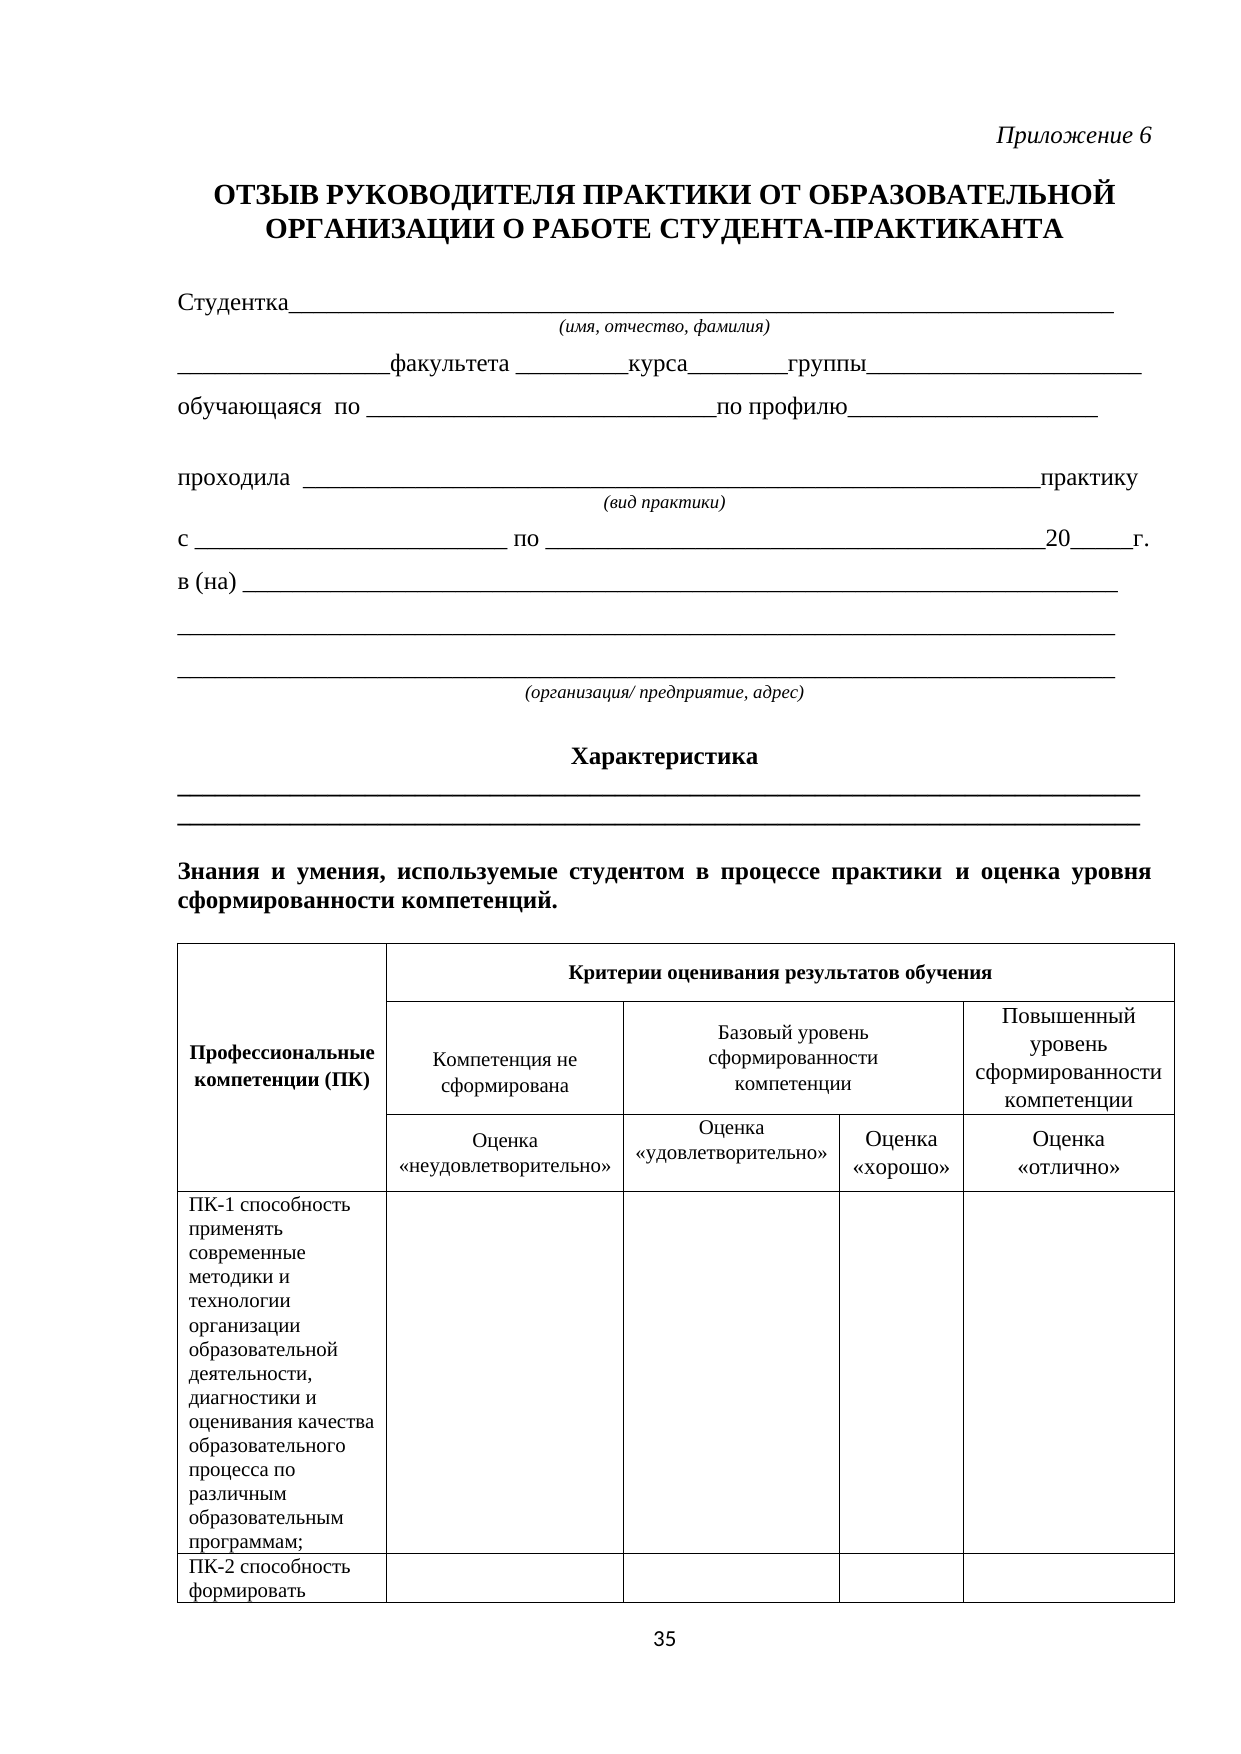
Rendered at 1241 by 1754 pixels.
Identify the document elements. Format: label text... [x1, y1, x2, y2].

table_cell [624, 1192, 839, 1553]
text (вид практики) [177, 491, 1152, 512]
table_cell Повышенный уровень сформированности компетенции [964, 1002, 1174, 1114]
text Знания и умения, используемые студентом в процессе практики и оценка уровня сформированности компетенций. [177, 856, 1152, 914]
table_cell Оценка «хорошо» [840, 1115, 963, 1191]
table_header Критерии оценивания результатов обучения [387, 944, 1174, 1001]
table_cell [964, 1554, 1174, 1602]
text (организация/ предприятие, адрес) [177, 681, 1152, 703]
table_cell Оценка «удовлетворительно» [624, 1115, 839, 1191]
table_cell [840, 1554, 963, 1602]
table_cell Базовый уровень сформированности компетенции [624, 1002, 963, 1114]
table_cell [387, 1554, 623, 1602]
table_cell Компетенция не сформирована [387, 1002, 623, 1114]
table_cell [964, 1192, 1174, 1553]
table_cell [840, 1192, 963, 1553]
table_cell Оценка «неудовлетворительно» [387, 1115, 623, 1191]
table_cell ПК-1 способность применять современные методики и технологии организации образовательной деятельности, диагностики и оценивания качества образовательного процесса по различным образовательным программам; [178, 1192, 386, 1553]
table_cell Оценка «отлично» [964, 1115, 1174, 1191]
text обучающаяся по ____________________________по профилю____________________ [177, 391, 1152, 419]
table_header Профессиональные компетенции (ПК) [178, 944, 386, 1191]
table_cell [624, 1554, 839, 1602]
text __________________________________________________________________________________________________________________________________________________________ [177, 770, 1152, 828]
text проходила ___________________________________________________________практику [177, 462, 1152, 491]
text Характеристика [177, 741, 1152, 770]
text ___________________________________________________________________________ [177, 652, 1152, 681]
text Студентка__________________________________________________________________ [177, 287, 1152, 315]
text _________________факультета _________курса________группы______________________ [177, 348, 1152, 376]
text Приложение 6 [177, 120, 1152, 149]
text (имя, отчество, фамилия) [177, 315, 1152, 337]
text ___________________________________________________________________________ [177, 609, 1152, 638]
text ОТЗЫВ РУКОВОДИТЕЛЯ ПРАКТИКИ ОТ ОБРАЗОВАТЕЛЬНОЙ ОРГАНИЗАЦИИ О РАБОТЕ СТУДЕНТА-ПРАКТИКАНТА [177, 177, 1152, 244]
table_cell [387, 1192, 623, 1553]
text в (на) ______________________________________________________________________ [177, 566, 1152, 595]
text с _________________________ по ________________________________________20_____г. [177, 523, 1152, 552]
